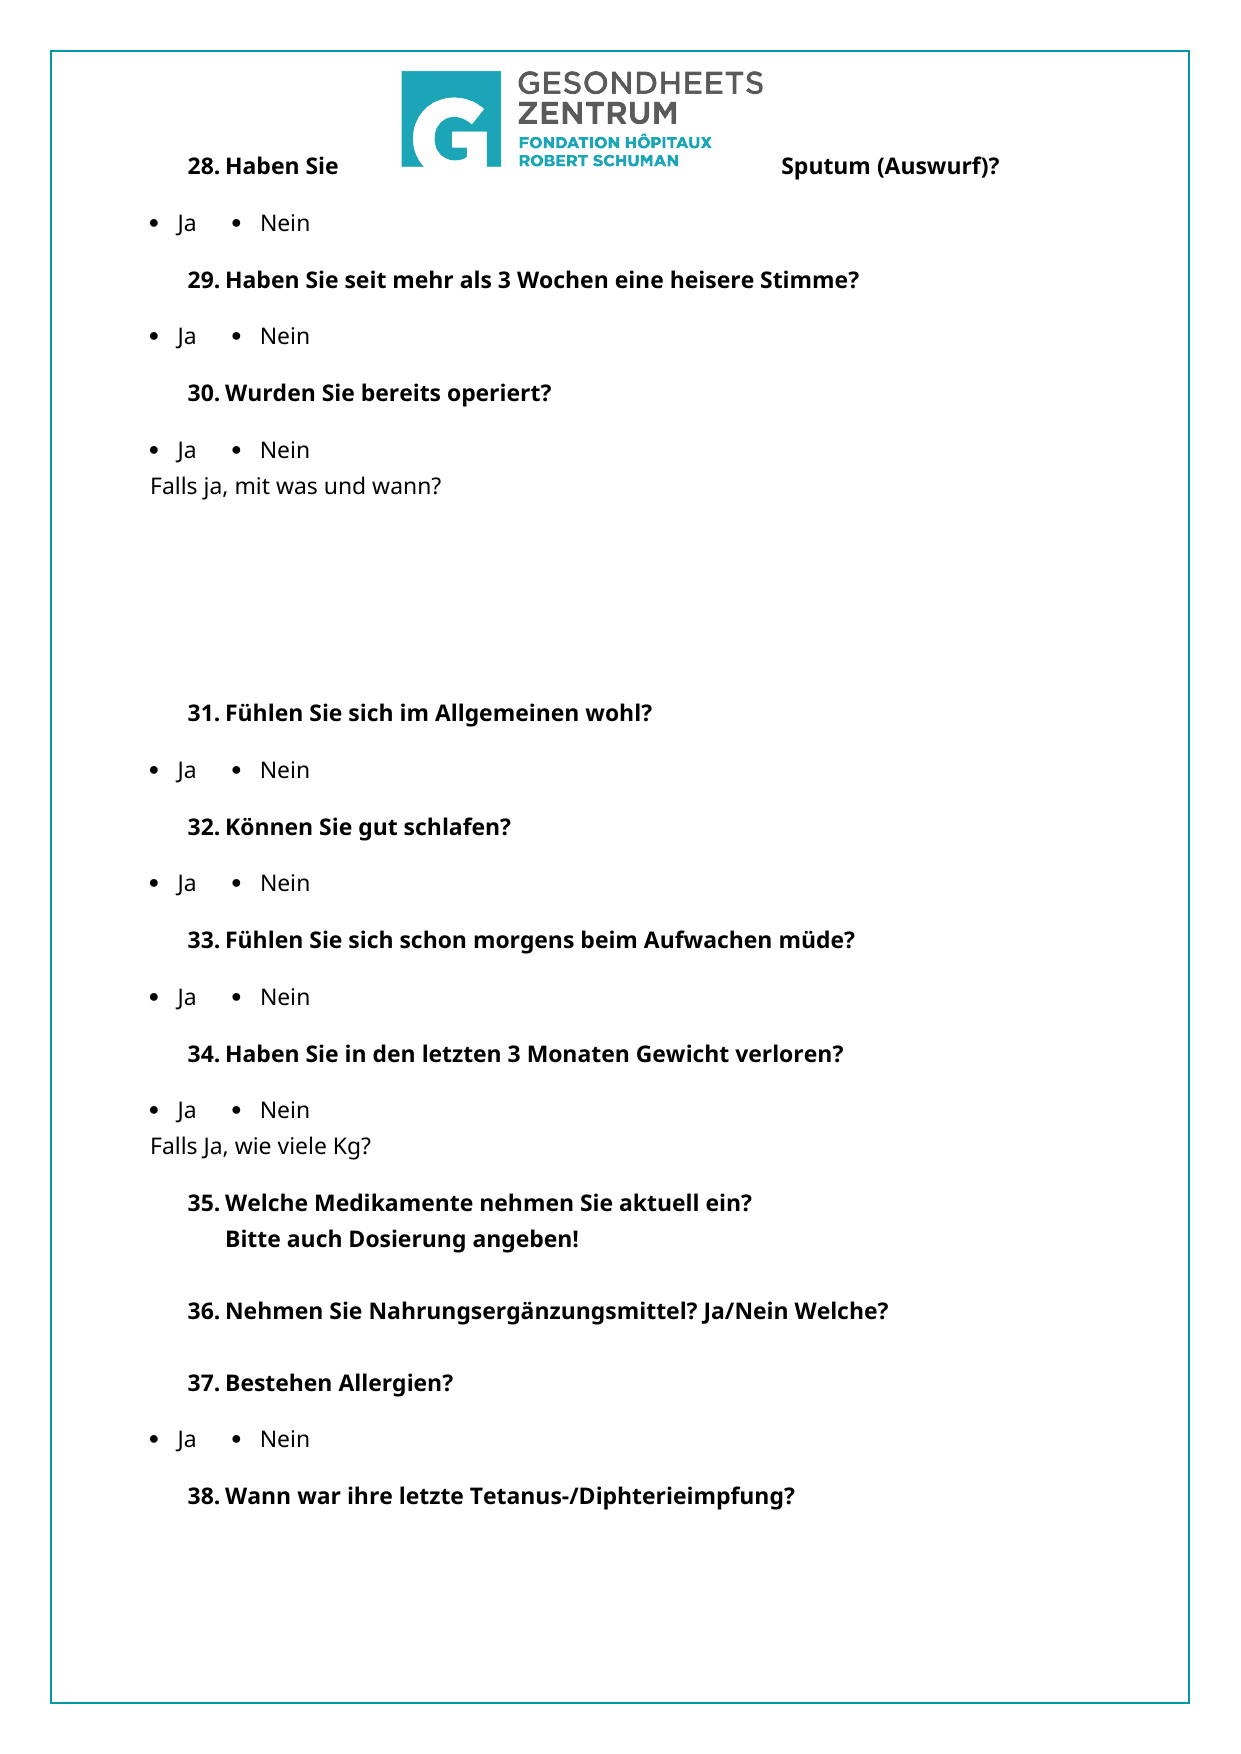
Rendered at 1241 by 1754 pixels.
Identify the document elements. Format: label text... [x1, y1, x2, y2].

list Bestehen Allergien? [187, 1367, 1090, 1398]
text Ja Nein [150, 320, 1090, 352]
text Ja Nein [150, 207, 1090, 238]
list Wurden Sie bereits operiert? [187, 377, 1090, 408]
list Können Sie gut schlafen? [187, 810, 1090, 842]
list Haben Sie Sputum (Auswurf)? [187, 150, 1090, 181]
text Ja Nein [150, 754, 1090, 785]
list Wann war ihre letzte Tetanus-/Diphterieimpfung? [187, 1480, 1090, 1511]
text Ja Nein [150, 1423, 1090, 1455]
text Ja Nein [150, 867, 1090, 898]
picture [401, 71, 763, 150]
list Fühlen Sie sich schon morgens beim Aufwachen müde? [187, 924, 1090, 955]
list Nehmen Sie Nahrungsergänzungsmittel? Ja/Nein Welche? [187, 1295, 1090, 1326]
text Ja Nein Falls Ja, wie viele Kg? [150, 1094, 1090, 1161]
text Ja Nein Falls ja, mit was und wann? [150, 434, 1090, 501]
text Ja Nein [150, 981, 1090, 1012]
list Welche Medikamente nehmen Sie aktuell ein? Bitte auch Dosierung angeben! [187, 1187, 1090, 1254]
list Fühlen Sie sich im Allgemeinen wohl? [187, 697, 1090, 728]
list Haben Sie in den letzten 3 Monaten Gewicht verloren? [187, 1037, 1090, 1069]
list Haben Sie seit mehr als 3 Wochen eine heisere Stimme? [187, 263, 1090, 295]
